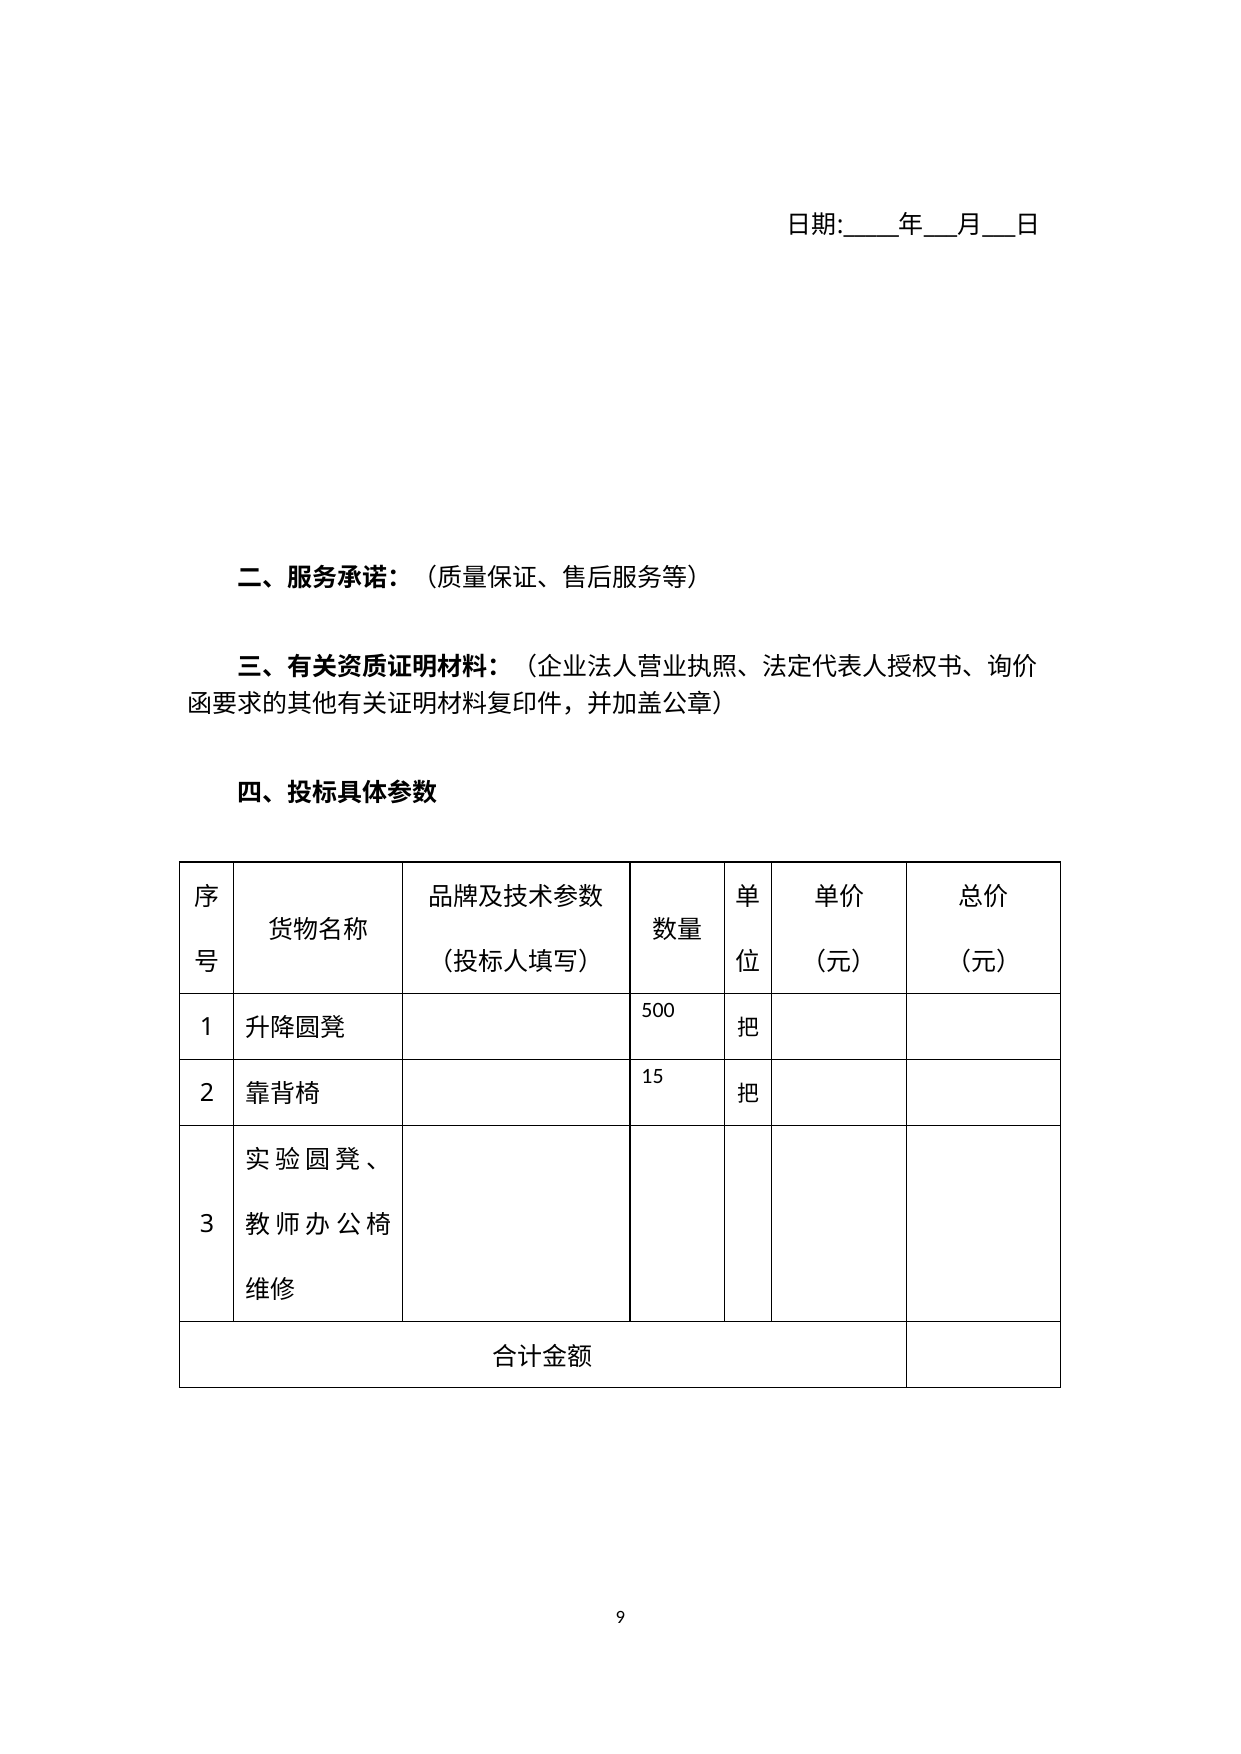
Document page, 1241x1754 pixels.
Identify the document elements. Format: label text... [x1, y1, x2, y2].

table_cell 升降圆凳 [234, 994, 402, 1058]
table_cell 靠背椅 [234, 1060, 402, 1124]
table_header 数量 [631, 863, 724, 992]
table_header 品牌及技术参数（投标人填写） [403, 863, 629, 992]
table_cell [403, 1060, 629, 1124]
table_cell [772, 1126, 906, 1321]
table_cell [631, 1126, 724, 1321]
table_cell [907, 1060, 1060, 1124]
table_cell [907, 1322, 1060, 1387]
table_header 总价 （元） [907, 863, 1060, 992]
table_cell [907, 1126, 1060, 1321]
table_cell 实验圆凳、教师办公椅维修 [234, 1126, 402, 1321]
table_cell [725, 1126, 771, 1321]
table_header 单价 （元） [772, 863, 906, 992]
table_cell 1 [180, 994, 233, 1058]
table_cell 合计金额 [180, 1322, 906, 1387]
table_cell 15 [631, 1060, 724, 1124]
table_cell 500 [631, 994, 724, 1058]
table_cell [907, 994, 1060, 1058]
table_cell 把 [725, 994, 771, 1058]
table_header 序号 [180, 863, 233, 992]
text 二、服务承诺：（质量保证、售后服务等） [187, 558, 1053, 594]
table_cell [403, 994, 629, 1058]
table_cell [772, 994, 906, 1058]
table_cell 把 [725, 1060, 771, 1124]
table_cell [772, 1060, 906, 1124]
table_header 单位 [725, 863, 771, 992]
table_header 货物名称 [234, 863, 402, 992]
table_cell 2 [180, 1060, 233, 1124]
text 四、投标具体参数 [187, 772, 1053, 808]
text 三、有关资质证明材料：（企业法人营业执照、法定代表人授权书、询价函要求的其他有关证明材料复印件，并加盖公章） [187, 647, 1053, 719]
text 日期:_____年___月___日 [187, 205, 1040, 241]
table_cell [403, 1126, 629, 1321]
table_cell 3 [180, 1126, 233, 1321]
